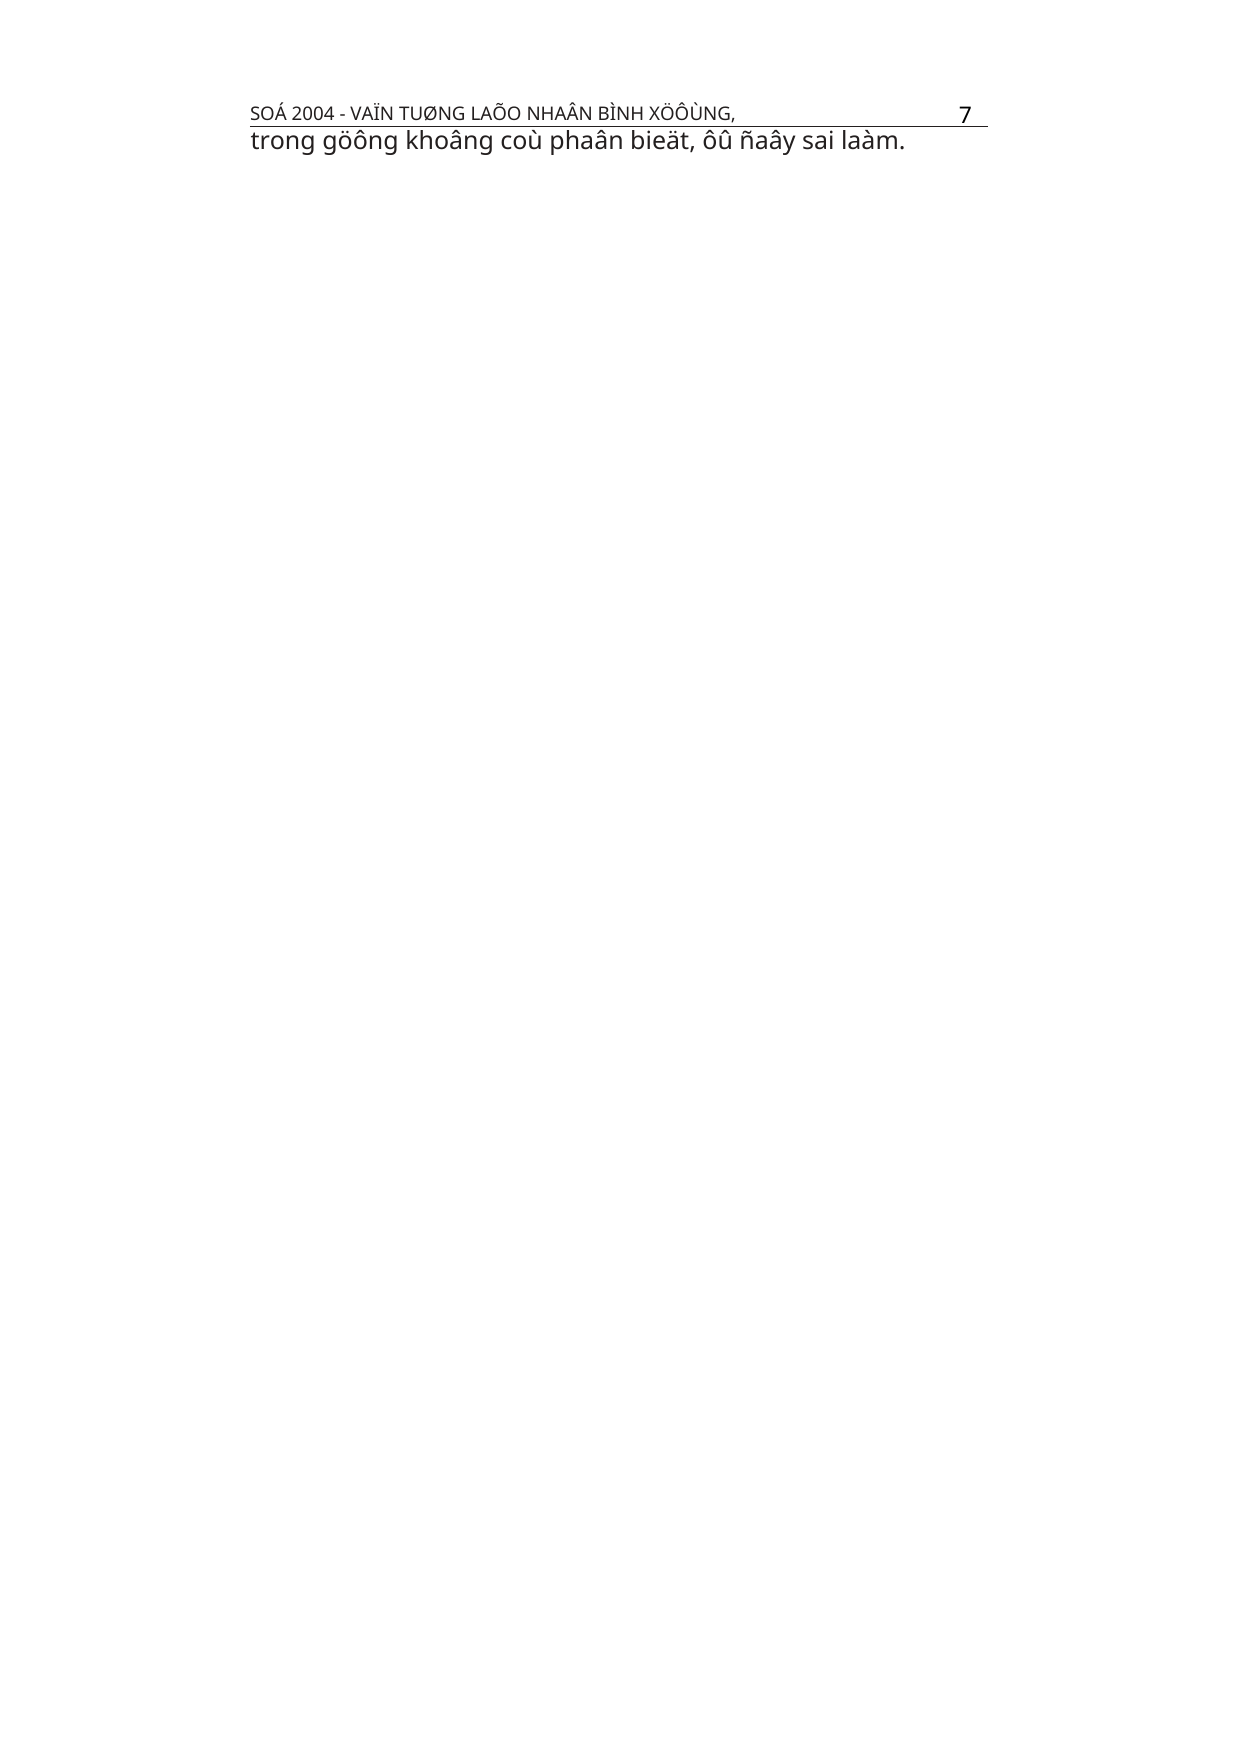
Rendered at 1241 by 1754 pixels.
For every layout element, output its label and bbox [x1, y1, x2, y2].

text [250, 125, 990, 156]
